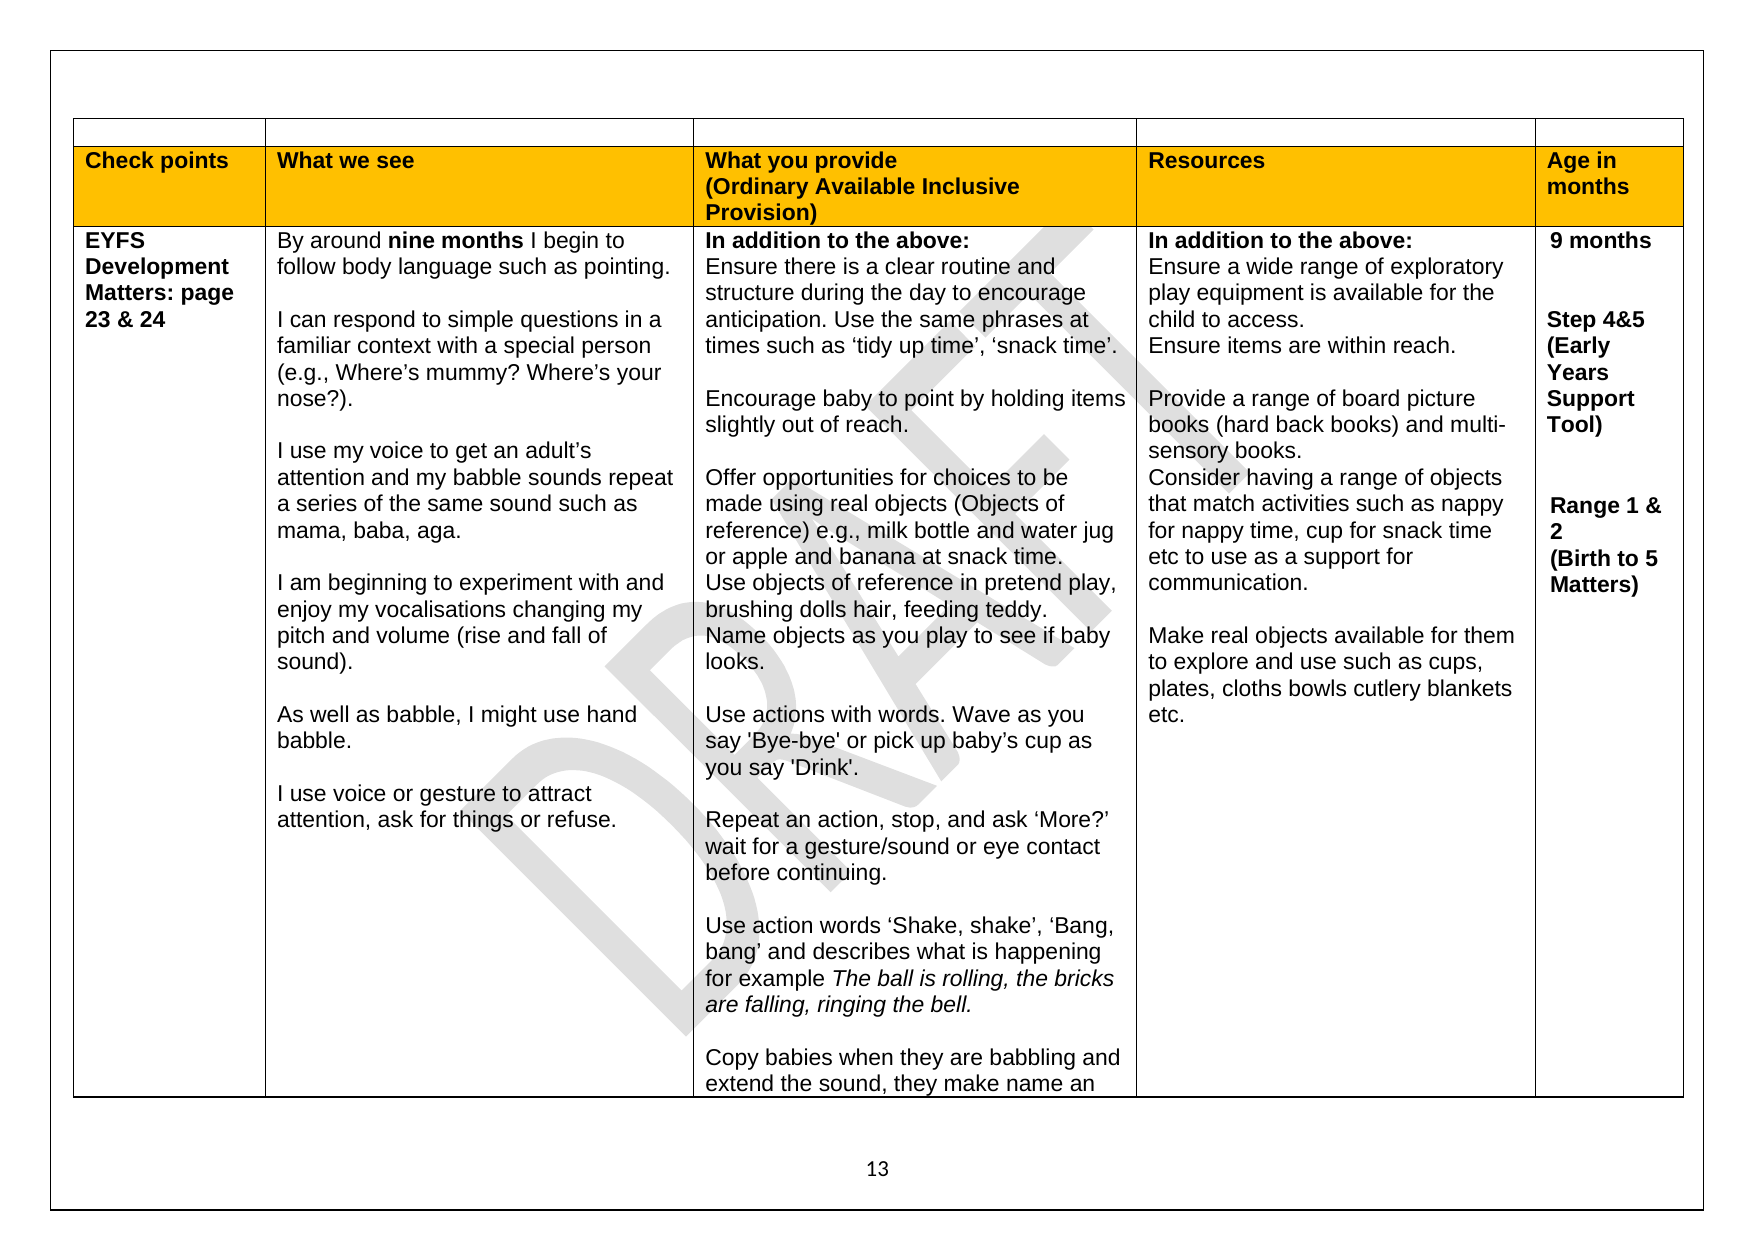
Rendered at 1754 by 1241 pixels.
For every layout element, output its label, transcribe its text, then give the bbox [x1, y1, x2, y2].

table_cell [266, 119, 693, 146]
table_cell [74, 119, 265, 146]
table_cell What we see [266, 147, 693, 226]
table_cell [266, 227, 693, 1096]
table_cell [694, 119, 1136, 146]
table_cell Check points [74, 147, 265, 226]
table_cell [1137, 119, 1535, 146]
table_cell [1536, 227, 1683, 1096]
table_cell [74, 227, 265, 1096]
table_cell What you provide (Ordinary Available Inclusive Provision) [694, 147, 1136, 226]
table_cell Resources [1137, 147, 1535, 226]
table_cell Age in months [1536, 147, 1683, 226]
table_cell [1536, 119, 1683, 146]
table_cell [1137, 227, 1535, 1096]
